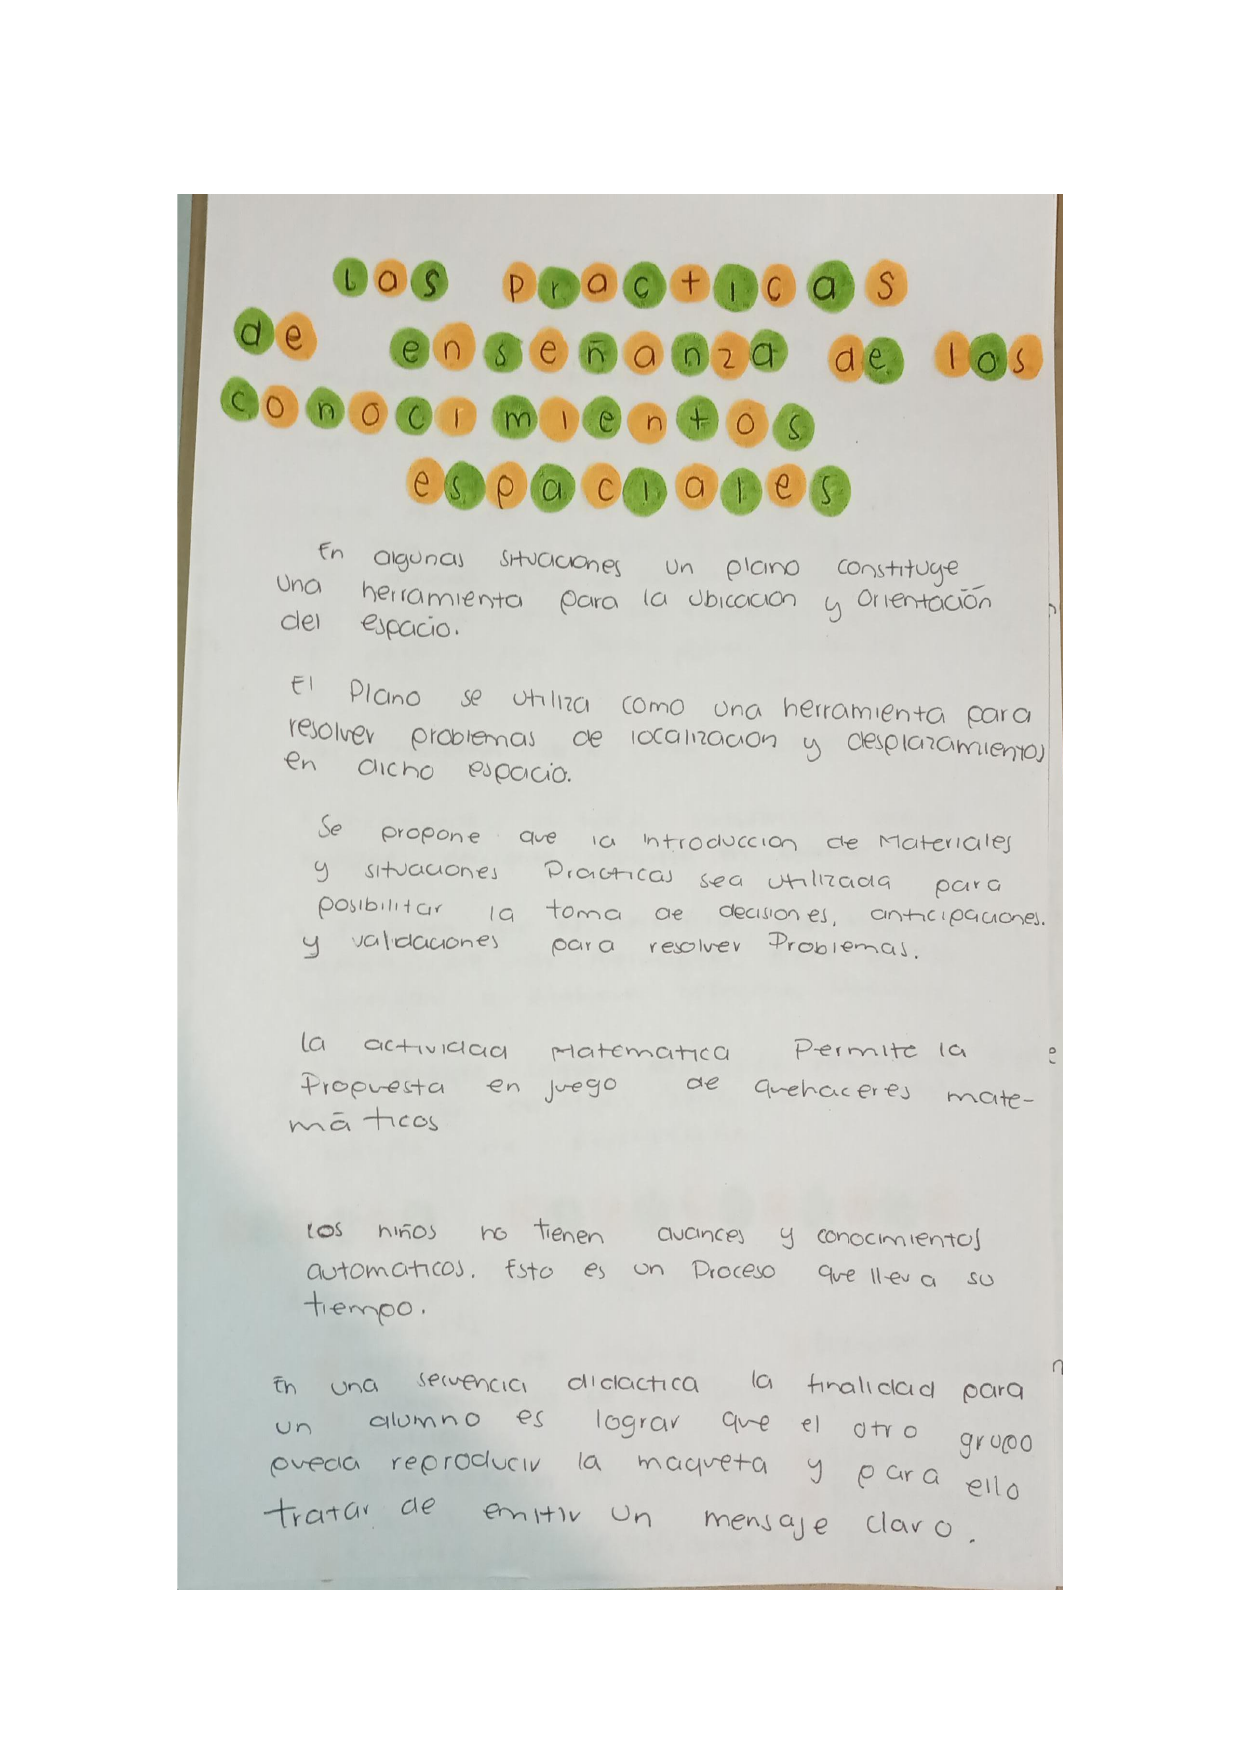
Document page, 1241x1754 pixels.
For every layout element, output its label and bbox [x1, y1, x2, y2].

picture [177, 194, 1063, 1590]
